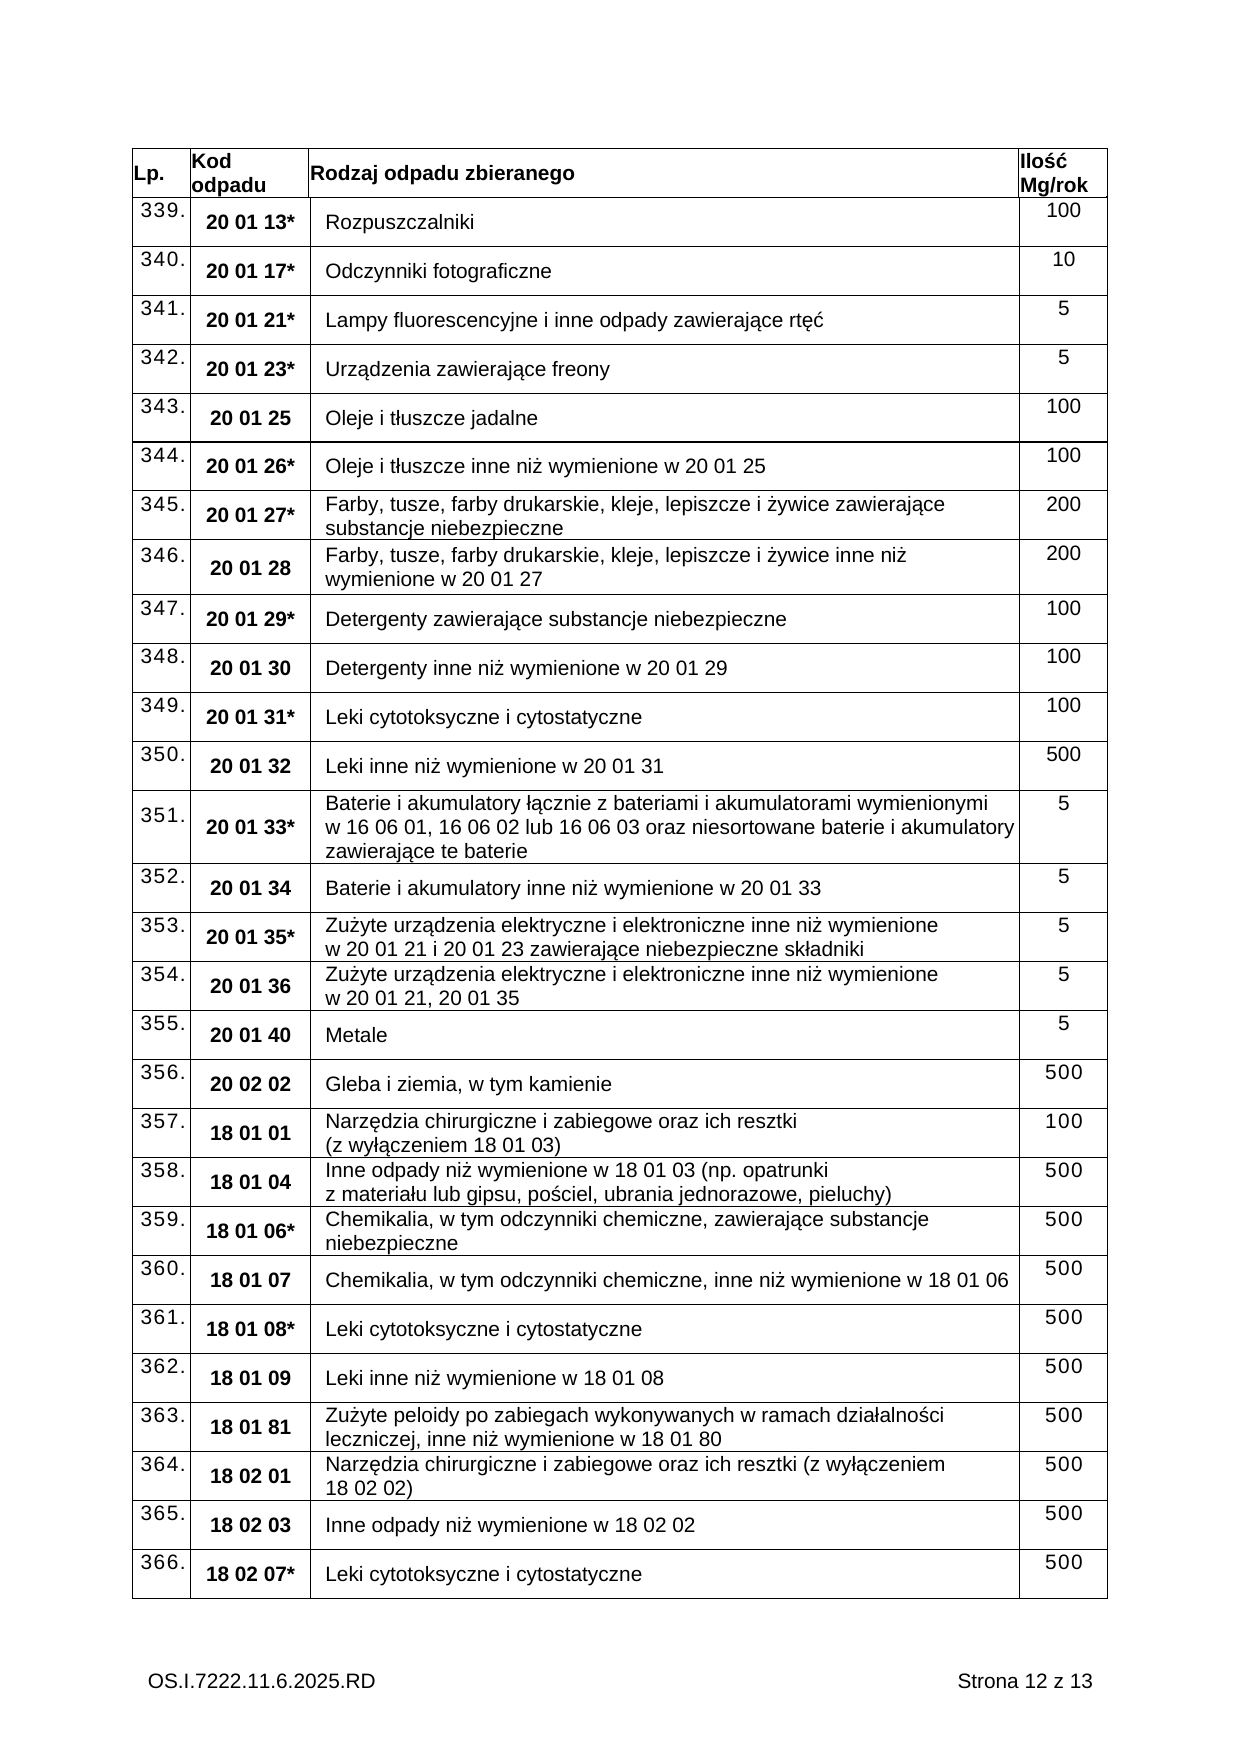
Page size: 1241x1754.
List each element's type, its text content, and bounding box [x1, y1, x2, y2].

table_cell Urządzenia zawierające freony [311, 345, 1019, 392]
table_cell 5 [1020, 913, 1107, 961]
table_cell Rozpuszczalniki [311, 198, 1019, 246]
table_cell 5 [1020, 962, 1107, 1010]
table_cell 500 [1020, 1501, 1107, 1548]
table_cell 5 [1020, 296, 1107, 343]
table_cell [133, 345, 190, 392]
table_cell Leki inne niż wymienione w 18 01 08 [311, 1354, 1019, 1402]
table_cell [133, 394, 190, 441]
table_cell 500 [1020, 1256, 1107, 1304]
table_cell 20 01 36 [191, 962, 310, 1010]
table_cell [133, 296, 190, 343]
table_cell 100 [1020, 644, 1107, 692]
table_cell [133, 1011, 190, 1059]
table_cell 20 01 31* [191, 693, 310, 741]
table_cell 100 [1020, 198, 1107, 246]
table_cell Metale [311, 1011, 1019, 1059]
table_cell Leki inne niż wymienione w 20 01 31 [311, 742, 1019, 790]
table_cell Gleba i ziemia, w tym kamienie [311, 1060, 1019, 1108]
table_cell [133, 1158, 190, 1206]
table_cell [133, 491, 190, 539]
table_cell Chemikalia, w tym odczynniki chemiczne, inne niż wymienione w 18 01 06 [311, 1256, 1019, 1304]
table_cell Zużyte urządzenia elektryczne i elektroniczne inne niż wymienione w 20 01 21, 20 01 35 [311, 962, 1019, 1010]
table_cell 20 02 02 [191, 1060, 310, 1108]
table_cell [133, 742, 190, 790]
table_cell 18 02 07* [191, 1550, 310, 1597]
table_cell 20 01 27* [191, 491, 310, 539]
table_cell 18 01 09 [191, 1354, 310, 1402]
table_cell [133, 864, 190, 912]
table_cell 5 [1020, 864, 1107, 912]
table_cell [133, 1060, 190, 1108]
table_cell Inne odpady niż wymienione w 18 01 03 (np. opatrunki z materiału lub gipsu, pościel, ubrania jednorazowe, pieluchy) [311, 1158, 1019, 1206]
table_cell [133, 1207, 190, 1255]
table_cell Detergenty inne niż wymienione w 20 01 29 [311, 644, 1019, 692]
table_cell 20 01 13* [191, 198, 310, 246]
table_cell 500 [1020, 1060, 1107, 1108]
table_cell 500 [1020, 1305, 1107, 1353]
table_cell 20 01 21* [191, 296, 310, 343]
table_cell 18 02 01 [191, 1452, 310, 1499]
table_cell 5 [1020, 345, 1107, 392]
table_cell Baterie i akumulatory inne niż wymienione w 20 01 33 [311, 864, 1019, 912]
table_header Lp. [133, 149, 190, 197]
table_cell 20 01 40 [191, 1011, 310, 1059]
table_cell 18 01 01 [191, 1109, 310, 1157]
table_cell Baterie i akumulatory łącznie z bateriami i akumulatorami wymienionymi w 16 06 01, 16 06 02 lub 16 06 03 oraz niesortowane baterie i akumulatory zawierające te baterie [311, 791, 1019, 863]
table_cell 20 01 35* [191, 913, 310, 961]
table_cell 18 01 04 [191, 1158, 310, 1206]
table_cell [133, 1403, 190, 1451]
table_cell 18 01 08* [191, 1305, 310, 1353]
table_cell [133, 1501, 190, 1548]
table_cell [133, 913, 190, 961]
table_cell [133, 693, 190, 741]
table_cell Farby, tusze, farby drukarskie, kleje, lepiszcze i żywice zawierające substancje niebezpieczne [311, 491, 1019, 539]
table_cell 18 01 07 [191, 1256, 310, 1304]
table_cell Leki cytotoksyczne i cytostatyczne [311, 693, 1019, 741]
table_cell Zużyte peloidy po zabiegach wykonywanych w ramach działalności leczniczej, inne niż wymienione w 18 01 80 [311, 1403, 1019, 1451]
table_cell 500 [1020, 1158, 1107, 1206]
table_cell [133, 1305, 190, 1353]
table_cell 200 [1020, 491, 1107, 539]
table_cell 20 01 26* [191, 443, 310, 490]
table_cell [133, 198, 190, 246]
table_cell 100 [1020, 693, 1107, 741]
table_cell Oleje i tłuszcze inne niż wymienione w 20 01 25 [311, 443, 1019, 490]
table_cell [133, 1550, 190, 1597]
table_cell Leki cytotoksyczne i cytostatyczne [311, 1305, 1019, 1353]
table_header Kod odpadu [191, 149, 308, 197]
table_cell [133, 443, 190, 490]
table_cell 20 01 25 [191, 394, 310, 441]
table_cell Detergenty zawierające substancje niebezpieczne [311, 595, 1019, 643]
table_header Rodzaj odpadu zbieranego [309, 149, 1018, 197]
table_cell Narzędzia chirurgiczne i zabiegowe oraz ich resztki (z wyłączeniem 18 01 03) [311, 1109, 1019, 1157]
table_cell 20 01 30 [191, 644, 310, 692]
table_cell [133, 247, 190, 294]
table_cell [133, 791, 190, 863]
table_cell Odczynniki fotograficzne [311, 247, 1019, 294]
table_cell [133, 540, 190, 594]
table_cell [133, 1109, 190, 1157]
table_cell 20 01 17* [191, 247, 310, 294]
table_cell 20 01 34 [191, 864, 310, 912]
table_cell Zużyte urządzenia elektryczne i elektroniczne inne niż wymienione w 20 01 21 i 20 01 23 zawierające niebezpieczne składniki [311, 913, 1019, 961]
table_cell 100 [1020, 394, 1107, 441]
table_cell Lampy fluorescencyjne i inne odpady zawierające rtęć [311, 296, 1019, 343]
table_cell Inne odpady niż wymienione w 18 02 02 [311, 1501, 1019, 1548]
table_cell 18 01 06* [191, 1207, 310, 1255]
table_cell 500 [1020, 1550, 1107, 1597]
table_cell 100 [1020, 1109, 1107, 1157]
table_cell 500 [1020, 1452, 1107, 1499]
table_cell 100 [1020, 443, 1107, 490]
table_cell Farby, tusze, farby drukarskie, kleje, lepiszcze i żywice inne niż wymienione w 20 01 27 [311, 540, 1019, 594]
table_cell [133, 1354, 190, 1402]
table_cell Narzędzia chirurgiczne i zabiegowe oraz ich resztki (z wyłączeniem 18 02 02) [311, 1452, 1019, 1499]
table_cell 18 01 81 [191, 1403, 310, 1451]
table_cell 18 02 03 [191, 1501, 310, 1548]
table_cell [133, 962, 190, 1010]
table_cell 500 [1020, 1354, 1107, 1402]
table_cell 5 [1020, 791, 1107, 863]
table_cell [133, 644, 190, 692]
table_cell [133, 595, 190, 643]
table_cell Chemikalia, w tym odczynniki chemiczne, zawierające substancje niebezpieczne [311, 1207, 1019, 1255]
table_cell 20 01 23* [191, 345, 310, 392]
table_cell 10 [1020, 247, 1107, 294]
table_cell 20 01 33* [191, 791, 310, 863]
table_cell 200 [1020, 540, 1107, 594]
table_cell 500 [1020, 1207, 1107, 1255]
table_cell 20 01 32 [191, 742, 310, 790]
table_cell 5 [1020, 1011, 1107, 1059]
table_cell [133, 1256, 190, 1304]
table_cell [133, 1452, 190, 1499]
table_cell 20 01 28 [191, 540, 310, 594]
table_cell Leki cytotoksyczne i cytostatyczne [311, 1550, 1019, 1597]
table_cell 500 [1020, 742, 1107, 790]
table_cell Oleje i tłuszcze jadalne [311, 394, 1019, 441]
table_header Ilość Mg/rok [1019, 149, 1107, 197]
table_cell 20 01 29* [191, 595, 310, 643]
table_cell 100 [1020, 595, 1107, 643]
table_cell 500 [1020, 1403, 1107, 1451]
